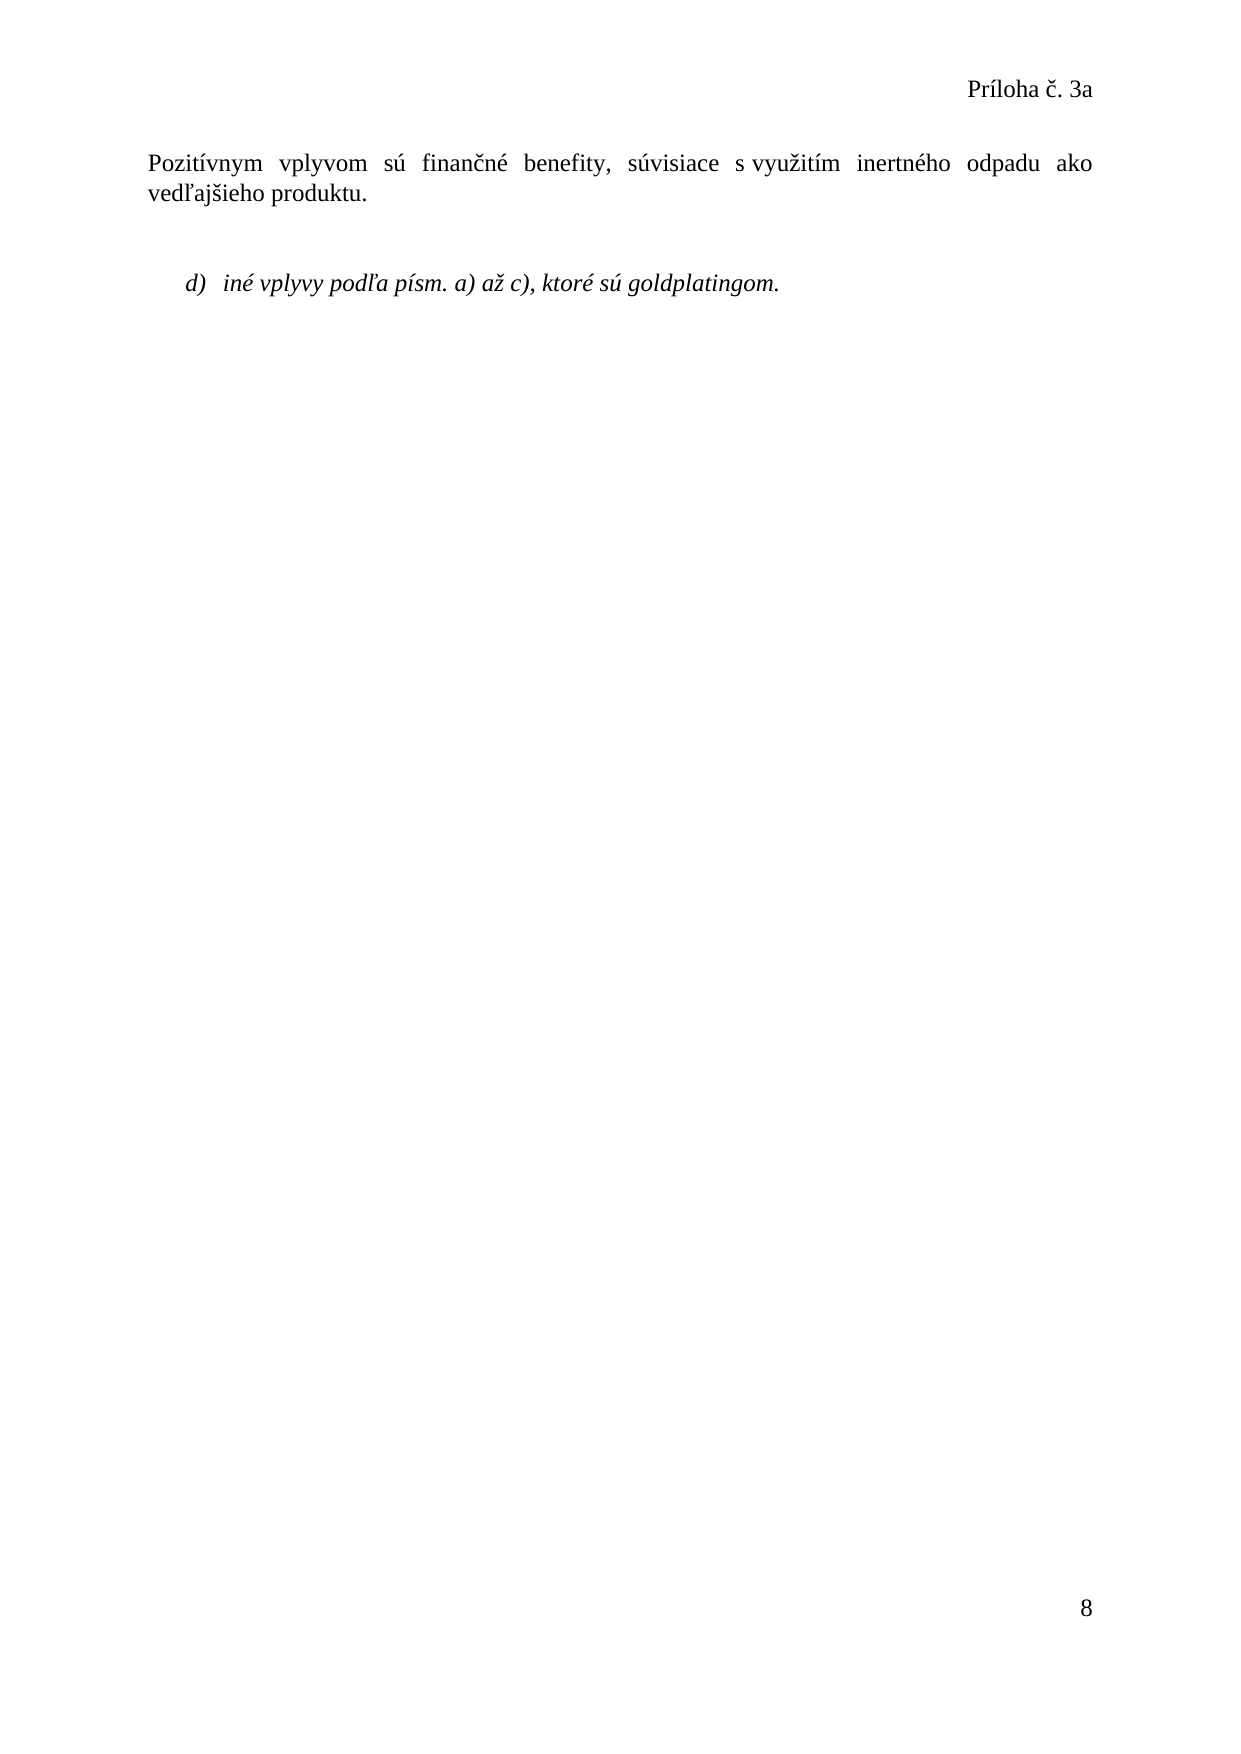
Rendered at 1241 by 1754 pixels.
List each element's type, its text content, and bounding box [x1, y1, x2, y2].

list iné vplyvy podľa písm. a) až c), ktoré sú goldplatingom. [185, 268, 1093, 297]
text Pozitívnym vplyvom sú finančné benefity, súvisiace s využitím inertného odpadu ako vedľajšieho produktu. [148, 148, 1093, 206]
